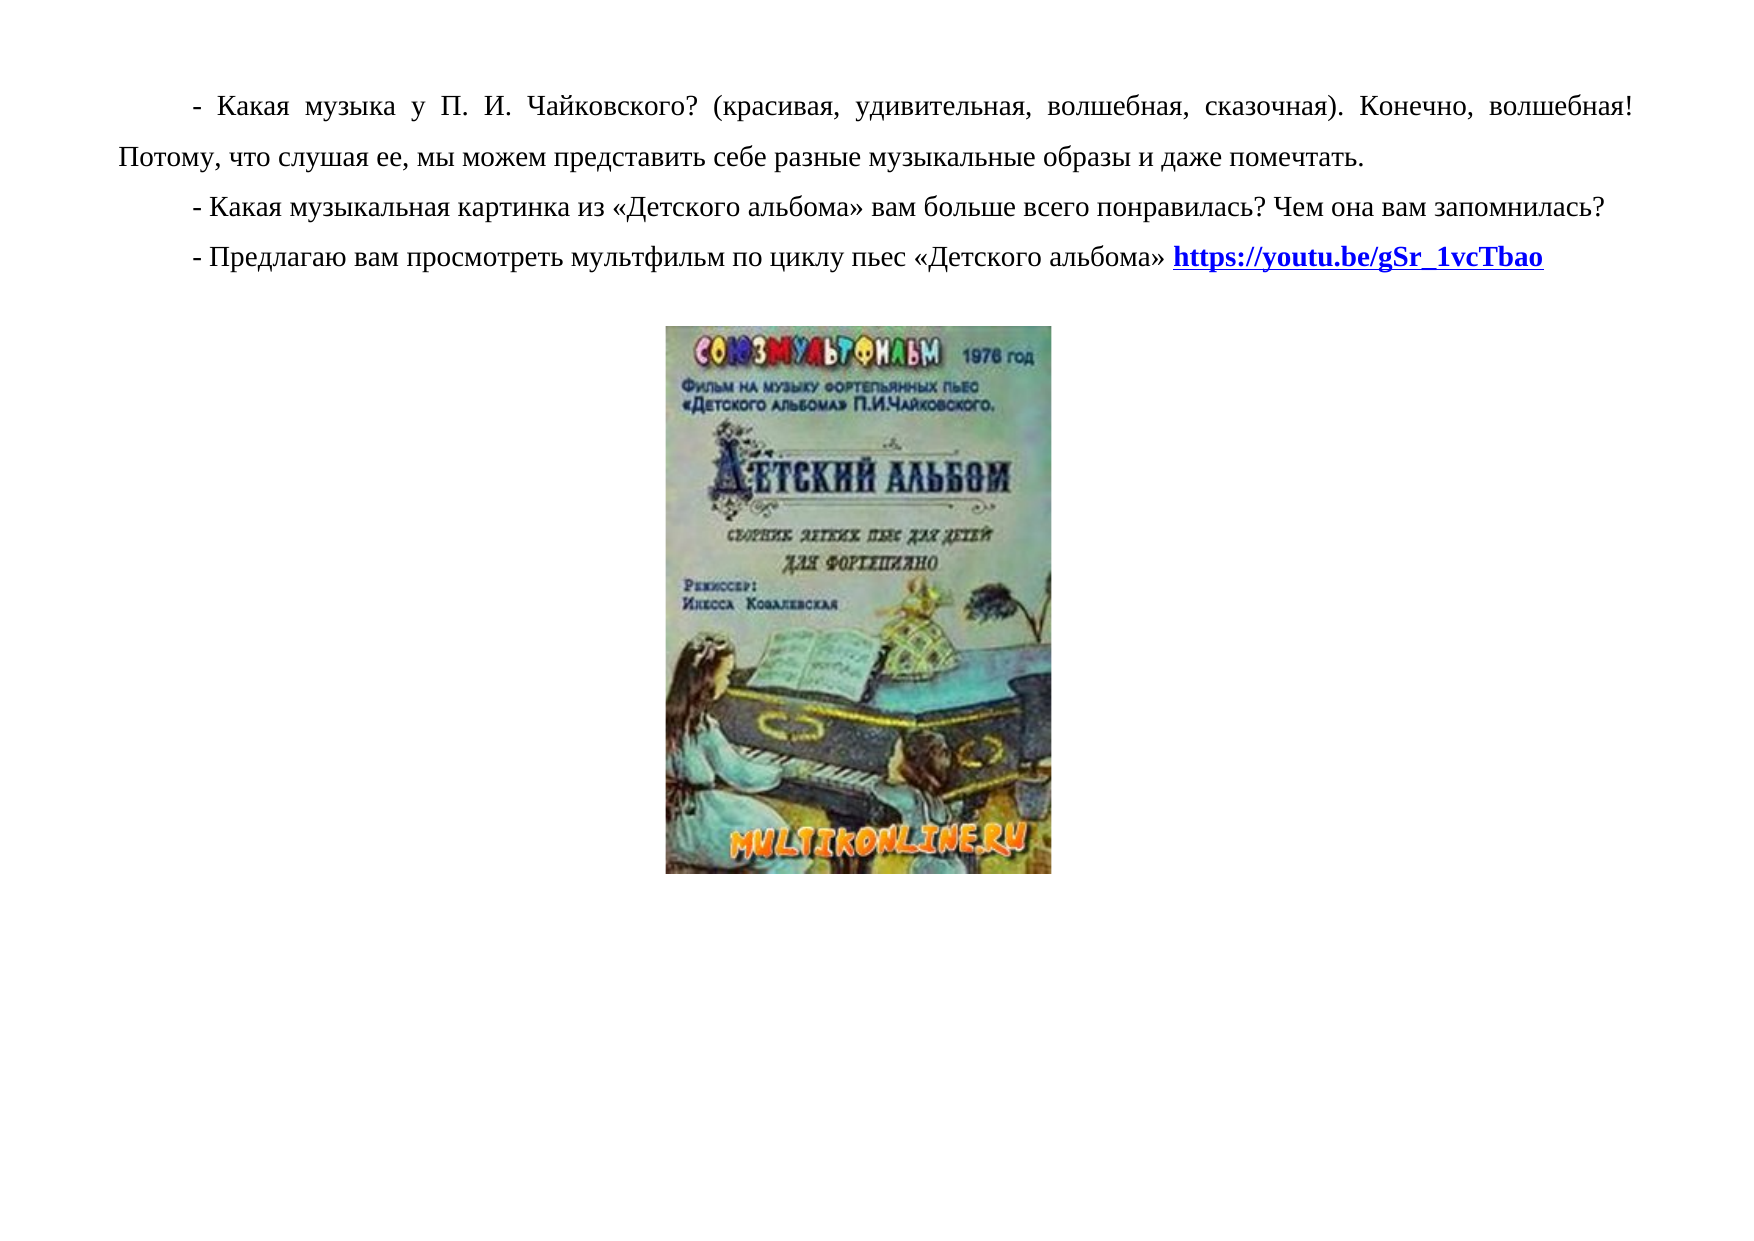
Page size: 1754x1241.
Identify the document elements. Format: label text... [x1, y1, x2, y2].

text - Какая музыкальная картинка из «Детского альбома» вам больше всего понравилась? Чем она вам запомнилась? [118, 189, 1636, 223]
text - Предлагаю вам просмотреть мультфильм по циклу пьес «Детского альбома» https://youtu.be/gSr_1vcTbao [118, 239, 1636, 273]
text - Какая музыка у П. И. Чайковского? (красивая, удивительная, волшебная, сказочная). Конечно, волшебная! Потому, что слушая ее, мы можем представить себе разные музыкальные образы и даже помечтать. [118, 88, 1636, 172]
picture [665, 326, 1052, 874]
